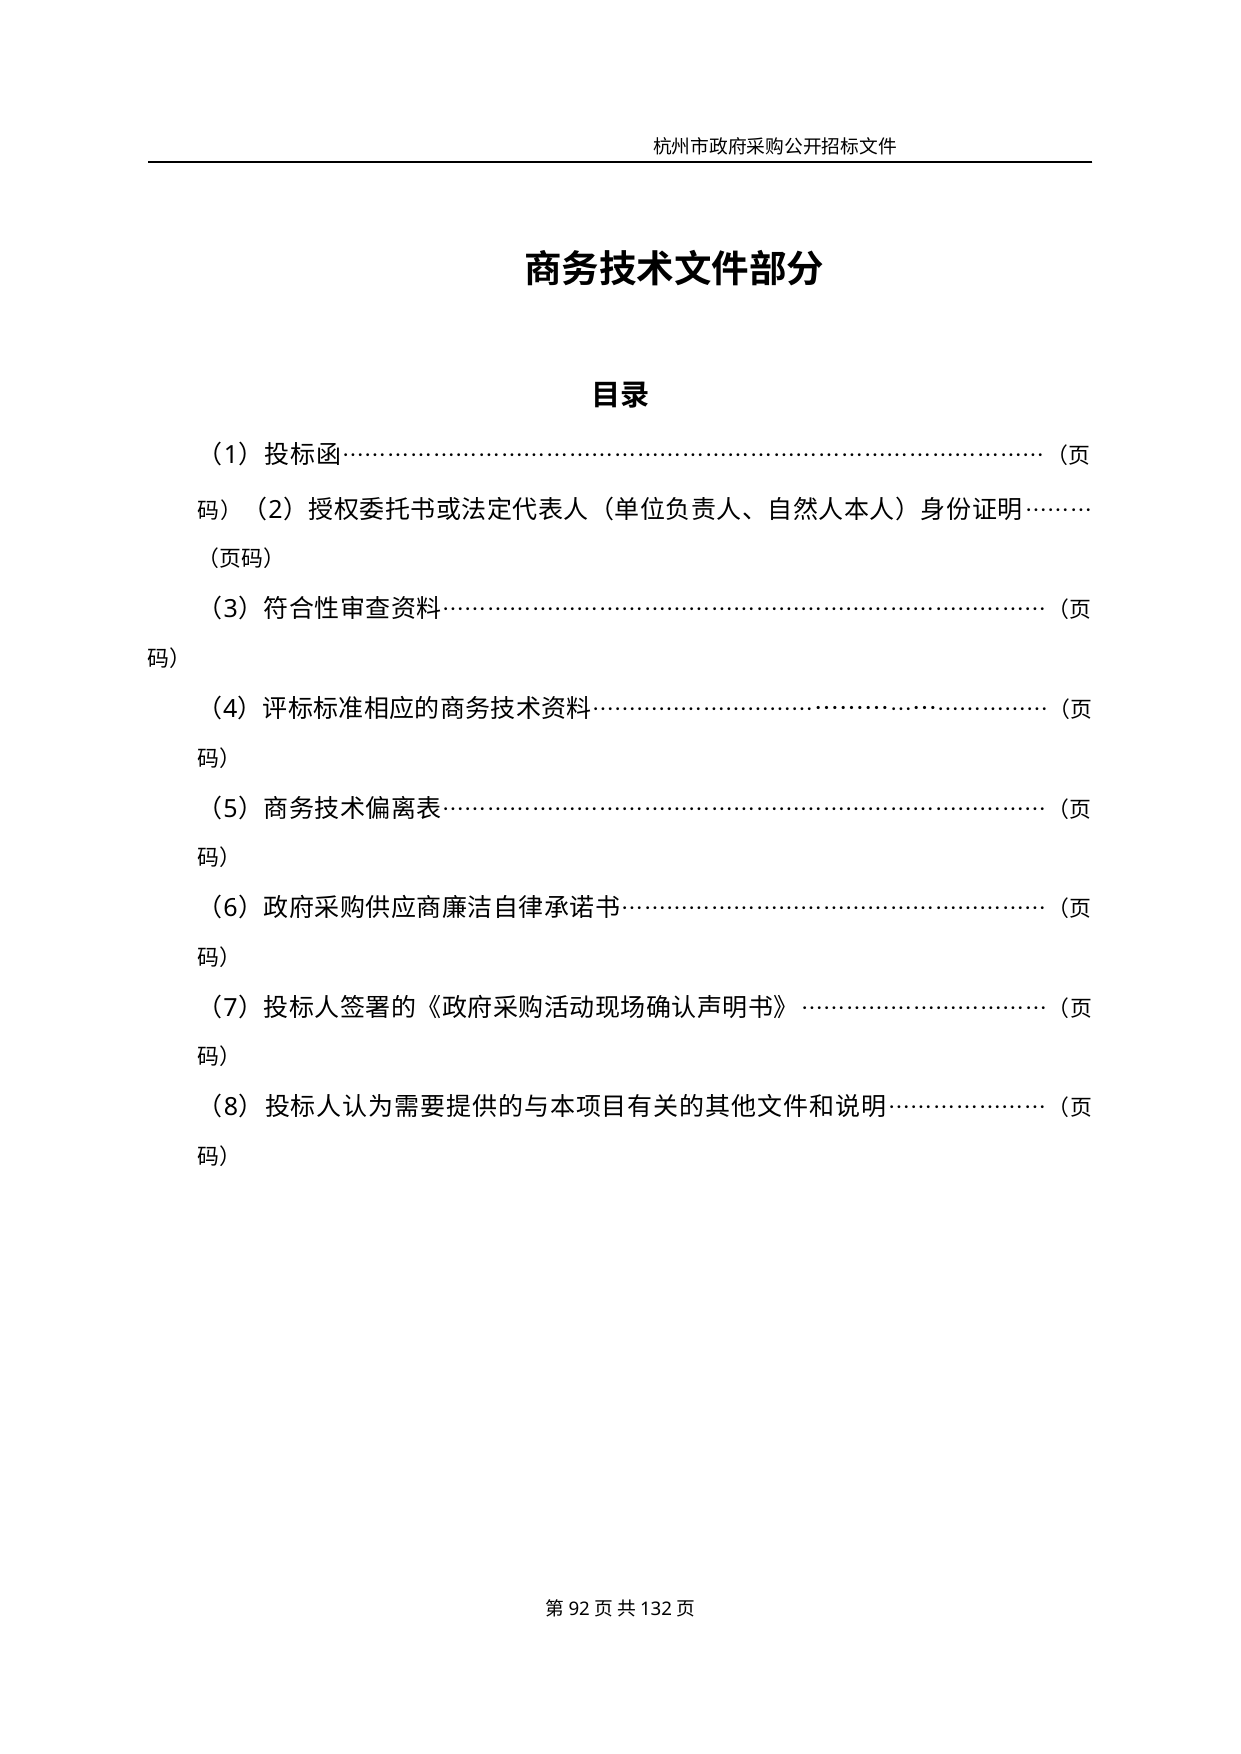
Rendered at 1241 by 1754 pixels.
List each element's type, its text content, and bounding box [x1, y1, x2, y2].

text （3）符合性审查资料………………………………………………………………………（页码） [148, 589, 1092, 673]
text （4）评标标准相应的商务技术资料……………………………………………………（页码） [198, 688, 1092, 772]
text （5）商务技术偏离表………………………………………………………………………（页码） [198, 788, 1092, 872]
text （6）政府采购供应商廉洁自律承诺书…………………………………………………（页码） [198, 888, 1092, 971]
text 目录 [148, 372, 1092, 414]
text 商务技术文件部分 [148, 239, 1049, 293]
text （1）投标函…………………………………………………………………………………（页码）（2）授权委托书或法定代表人（单位负责人、自然人本人）身份证明………（页码） [198, 435, 1092, 573]
text （7）投标人签署的《政府采购活动现场确认声明书》……………………………（页码） [198, 987, 1092, 1071]
text （8）投标人认为需要提供的与本项目有关的其他文件和说明…………………（页码） [198, 1087, 1092, 1171]
